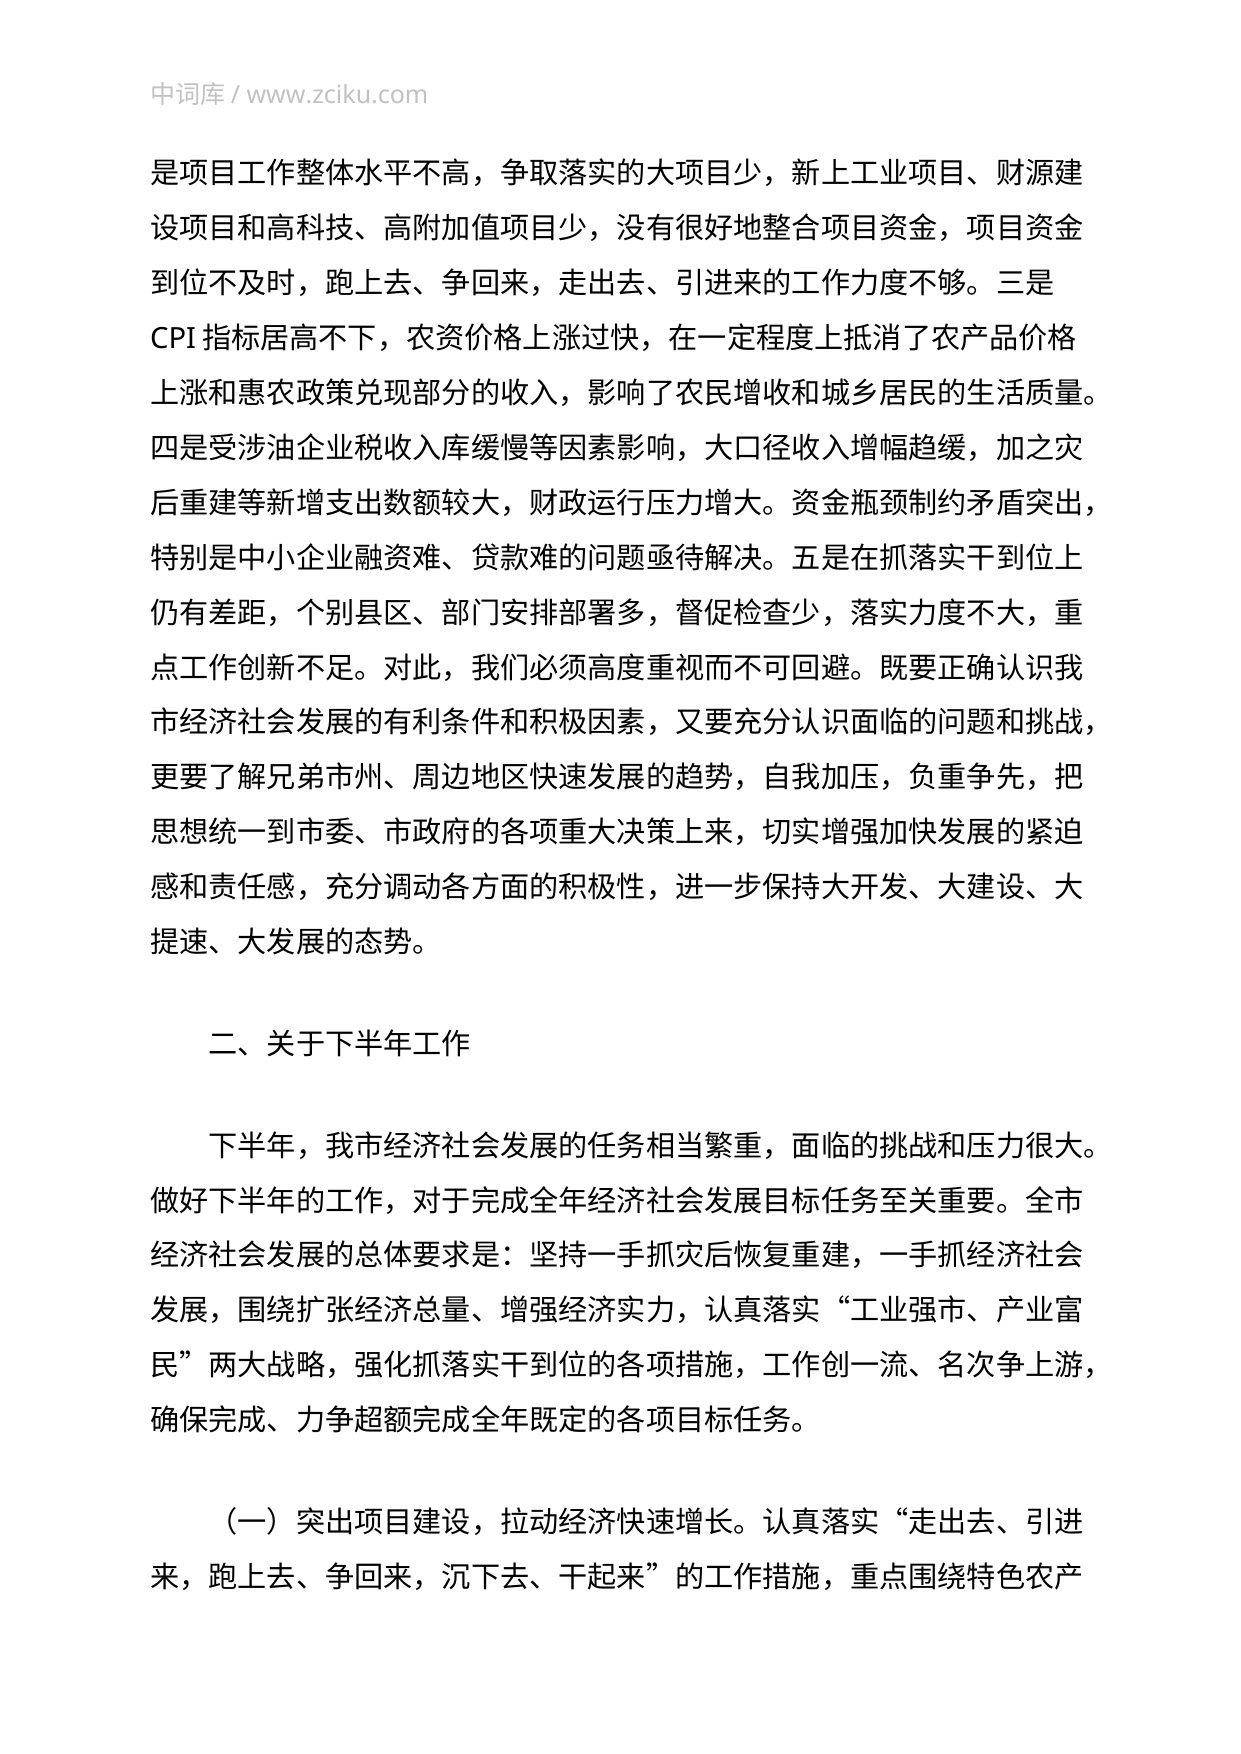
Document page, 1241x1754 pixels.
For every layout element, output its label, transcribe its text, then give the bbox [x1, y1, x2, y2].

text 下半年，我市经济社会发展的任务相当繁重，面临的挑战和压力很大。做好下半年的工作，对于完成全年经济社会发展目标任务至关重要。全市经济社会发展的总体要求是：坚持一手抓灾后恢复重建，一手抓经济社会发展，围绕扩张经济总量、增强经济实力，认真落实“工业强市、产业富民”两大战略，强化抓落实干到位的各项措施，工作创一流、名次争上游，确保完成、力争超额完成全年既定的各项目标任务。 [150, 1122, 1090, 1439]
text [150, 150, 1090, 961]
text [150, 1498, 1090, 1596]
text 二、关于下半年工作 [150, 1020, 1090, 1063]
